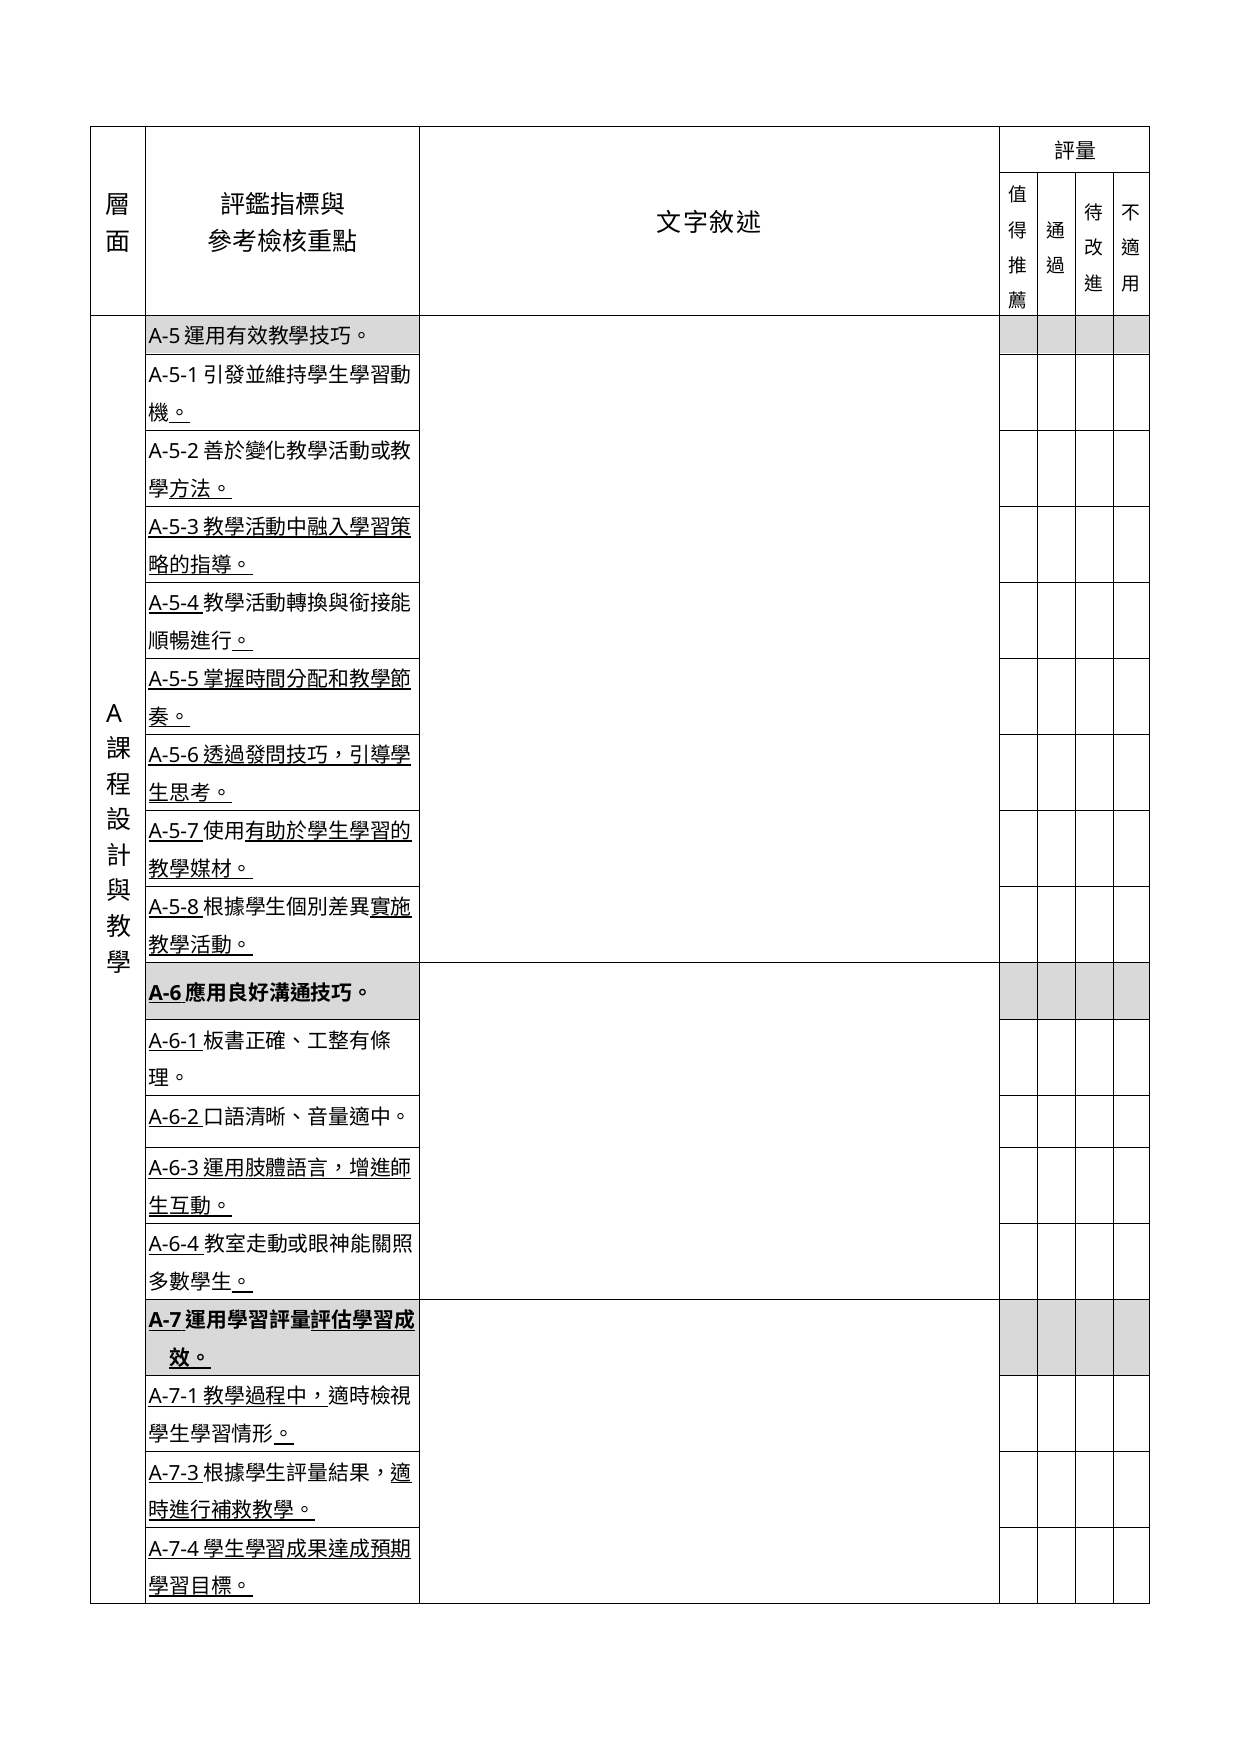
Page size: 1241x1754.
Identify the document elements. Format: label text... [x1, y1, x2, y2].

table_header 層 面 [91, 127, 145, 315]
table_cell A-7-1教學過程中，適時檢視學生學習情形。 [146, 1376, 419, 1451]
table_cell [1076, 1148, 1113, 1223]
table_cell [1038, 507, 1075, 582]
table_cell [1114, 963, 1149, 1019]
table_cell [1038, 1528, 1075, 1603]
table_header 文 字 敘 述 [420, 127, 999, 315]
table_cell [1000, 963, 1037, 1019]
table_cell [1000, 1300, 1037, 1375]
table_cell [1114, 1020, 1149, 1095]
table_cell A-6-3運用肢體語言，增進師生互動。 [146, 1148, 419, 1223]
table_cell [1038, 735, 1075, 810]
table_cell [1000, 735, 1037, 810]
table_cell [1114, 1300, 1149, 1375]
table_cell 不 適 用 [1114, 173, 1149, 315]
table_cell [1076, 1452, 1113, 1527]
table_header 評量 [1000, 127, 1149, 172]
table_cell [1114, 1148, 1149, 1223]
table_cell [1000, 1096, 1037, 1147]
table_cell [1076, 1376, 1113, 1451]
table_header 評鑑指標與 參考檢核重點 [146, 127, 419, 315]
table_cell [1114, 431, 1149, 506]
table_cell [1038, 811, 1075, 886]
table_cell [1038, 1300, 1075, 1375]
table_cell A-5-6透過發問技巧，引導學生思考。 [146, 735, 419, 810]
table_cell [1038, 316, 1075, 353]
table_cell [1114, 583, 1149, 658]
table_cell [1114, 1376, 1149, 1451]
table_cell [1114, 887, 1149, 962]
table_cell [1076, 1096, 1113, 1147]
table_cell [1114, 355, 1149, 429]
table_cell [1038, 431, 1075, 506]
table_cell [1000, 1148, 1037, 1223]
table_cell [1076, 963, 1113, 1019]
table_cell [1076, 355, 1113, 429]
table_cell [1076, 1020, 1113, 1095]
table_cell A-6-4 教室走動或眼神能關照多數學生。 [146, 1224, 419, 1299]
table_cell [1114, 659, 1149, 734]
table_cell [91, 316, 145, 1603]
table_cell [1076, 735, 1113, 810]
table_cell [1076, 887, 1113, 962]
table_cell [1114, 1452, 1149, 1527]
table_cell A-5-4教學活動轉換與銜接能順暢進行。 [146, 583, 419, 658]
table_cell [1038, 887, 1075, 962]
table_cell [1114, 811, 1149, 886]
table_cell [1076, 316, 1113, 353]
table_cell [1038, 963, 1075, 1019]
table_cell [1000, 811, 1037, 886]
table_cell A-7-4學生學習成果達成預期學習目標。 [146, 1528, 419, 1603]
table_cell A-5-3教學活動中融入學習策略的指導。 [146, 507, 419, 582]
table_cell [1076, 1528, 1113, 1603]
table_cell [1000, 1020, 1037, 1095]
table_cell [1114, 316, 1149, 353]
table_cell [1076, 659, 1113, 734]
table_cell [420, 963, 999, 1299]
table_cell [1038, 583, 1075, 658]
table_cell [1114, 1224, 1149, 1299]
table_cell [1038, 1020, 1075, 1095]
table_cell [1076, 431, 1113, 506]
table_cell [420, 1300, 999, 1603]
table_cell [1076, 583, 1113, 658]
table_cell A-6-1板書正確、工整有條理。 [146, 1020, 419, 1095]
table_cell [1000, 1224, 1037, 1299]
table_cell A-6-2口語清晰、音量適中。 [146, 1096, 419, 1147]
table_cell A-5運用有效教學技巧。 [146, 316, 419, 353]
table_cell A-7-3根據學生評量結果，適時進行補救教學。 [146, 1452, 419, 1527]
table_cell [1038, 1452, 1075, 1527]
table_cell [1000, 659, 1037, 734]
table_cell A-5-5掌握時間分配和教學節奏。 [146, 659, 419, 734]
table_cell [1038, 1096, 1075, 1147]
table_cell [1000, 887, 1037, 962]
table_cell 待 改 進 [1076, 173, 1113, 315]
table_cell A-5-2善於變化教學活動或教學方法。 [146, 431, 419, 506]
table_cell [1076, 507, 1113, 582]
table_cell [1000, 355, 1037, 429]
table_cell A-7運用學習評量評估學習成效。 [146, 1300, 419, 1375]
table_cell [1000, 1528, 1037, 1603]
table_cell [1114, 735, 1149, 810]
table_cell 值 得 推 薦 [1000, 173, 1037, 315]
table_cell [1000, 583, 1037, 658]
table_cell A-6應用良好溝通技巧。 [146, 963, 419, 1019]
table_cell [1000, 431, 1037, 506]
table_cell [1114, 1528, 1149, 1603]
table_cell [420, 316, 999, 962]
table_cell 通 過 [1038, 173, 1075, 315]
table_cell [1114, 507, 1149, 582]
table_cell [1076, 811, 1113, 886]
table_cell [1038, 1376, 1075, 1451]
table_cell [1114, 1096, 1149, 1147]
table_cell [1000, 507, 1037, 582]
table_cell A-5-7使用有助於學生學習的教學媒材。 [146, 811, 419, 886]
table_cell [1000, 1376, 1037, 1451]
table_cell A-5-8根據學生個別差異實施教學活動。 [146, 887, 419, 962]
table_cell [1076, 1300, 1113, 1375]
table_cell [1038, 355, 1075, 429]
table_cell [1038, 1148, 1075, 1223]
table_cell [1000, 316, 1037, 353]
table_cell [1000, 1452, 1037, 1527]
table_cell [1038, 1224, 1075, 1299]
table_cell [1076, 1224, 1113, 1299]
table_cell [1038, 659, 1075, 734]
table_cell A-5-1引發並維持學生學習動機。 [146, 355, 419, 429]
